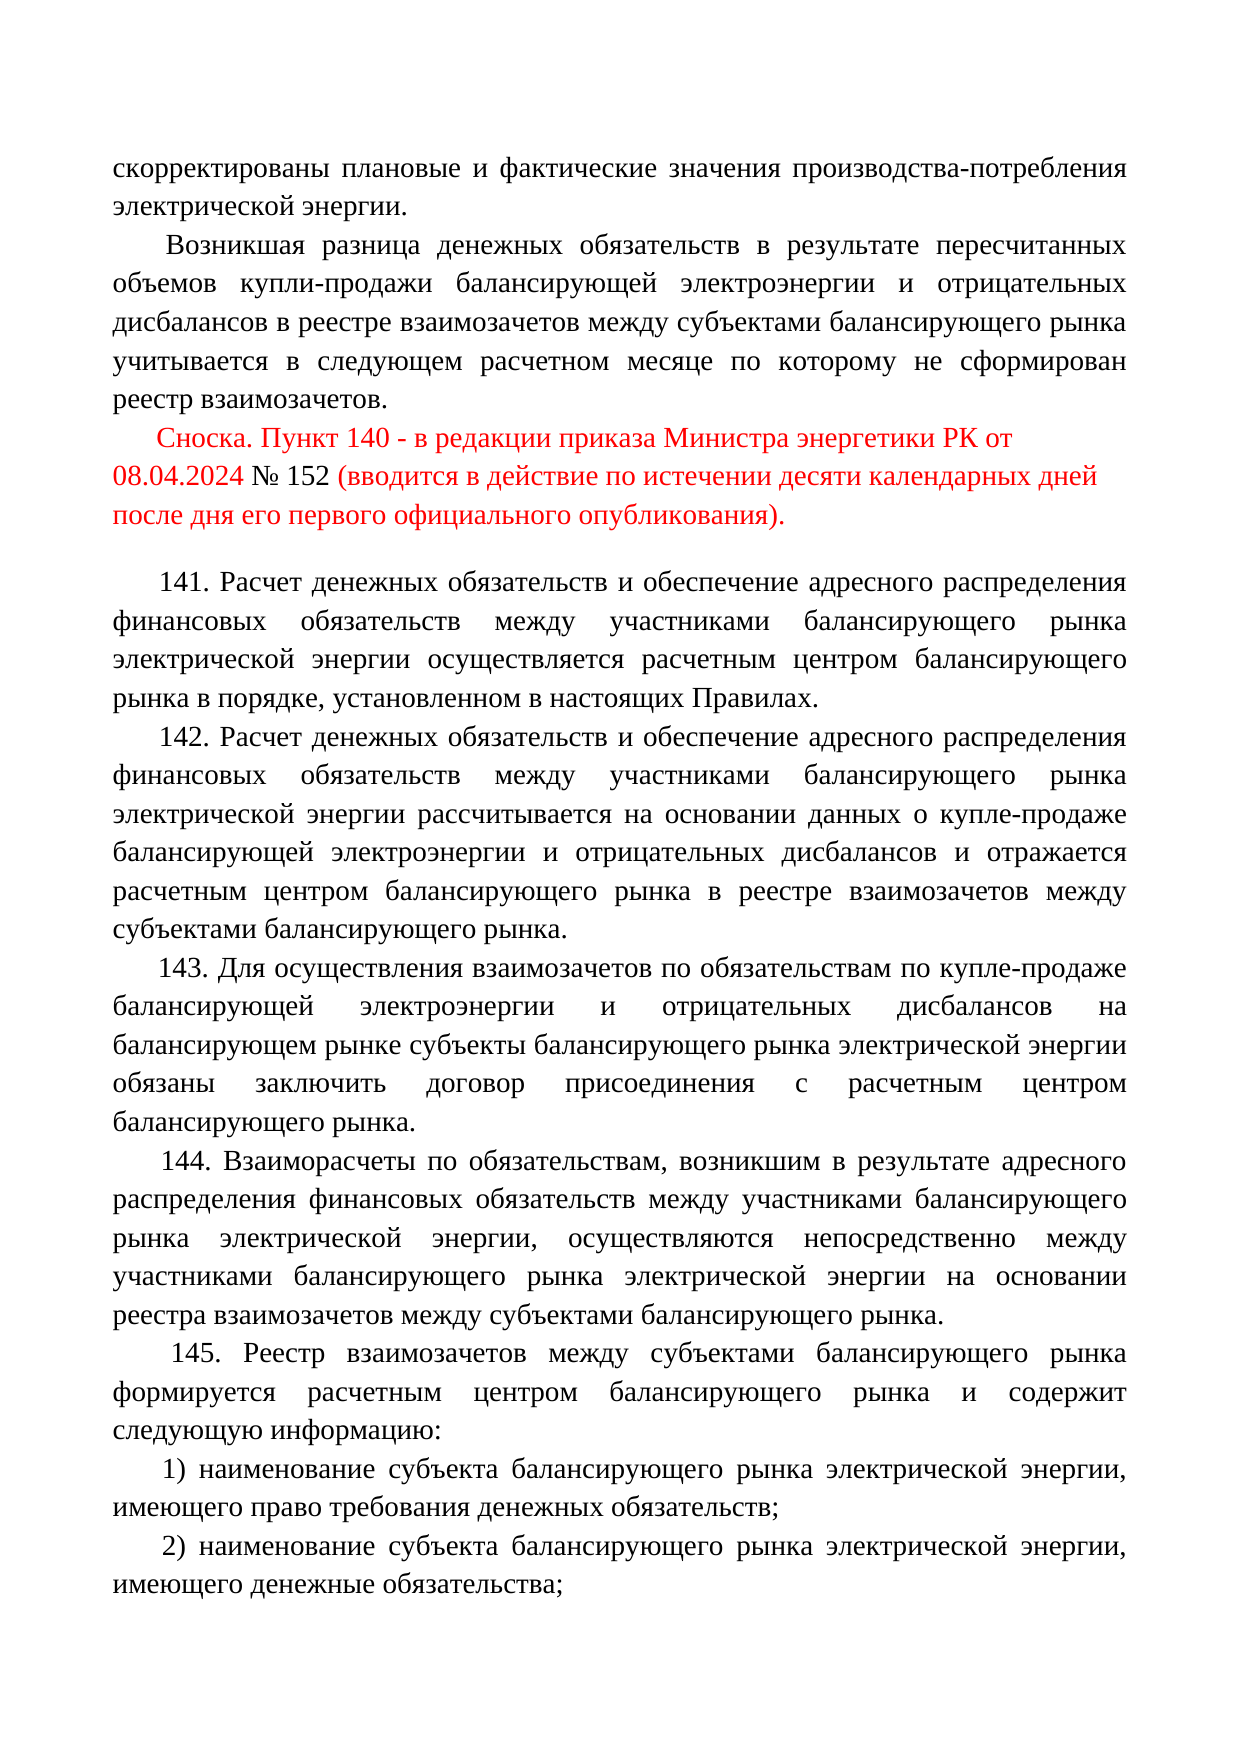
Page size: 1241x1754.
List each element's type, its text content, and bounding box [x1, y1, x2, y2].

text 145. Реестр взаимозачетов между субъектами балансирующего рынка формируется расчетным центром балансирующего рынка и содержит следующую информацию: [112, 1335, 1128, 1446]
text 141. Расчет денежных обязательств и обеспечение адресного распределения финансовых обязательств между участниками балансирующего рынка электрической энергии осуществляется расчетным центром балансирующего рынка в порядке, установленном в настоящих Правилах. [112, 564, 1128, 714]
text Сноска. Пункт 140 - в редакции приказа Министра энергетики РК от 08.04.2024 № 152 (вводится в действие по истечении десяти календарных дней после дня его первого официального опубликования). [112, 420, 1128, 561]
text Возникшая разница денежных обязательств в результате пересчитанных объемов купли-продажи балансирующей электроэнергии и отрицательных дисбалансов в реестре взаимозачетов между субъектами балансирующего рынка учитывается в следующем расчетном месяце по которому не сформирован реестр взаимозачетов. [112, 227, 1128, 415]
text 144. Взаиморасчеты по обязательствам, возникшим в результате адресного распределения финансовых обязательств между участниками балансирующего рынка электрической энергии, осуществляются непосредственно между участниками балансирующего рынка электрической энергии на основании реестра взаимозачетов между субъектами балансирующего рынка. [112, 1143, 1128, 1330]
text 2) наименование субъекта балансирующего рынка электрической энергии, имеющего денежные обязательства; [112, 1528, 1128, 1600]
text 1) наименование субъекта балансирующего рынка электрической энергии, имеющего право требования денежных обязательств; [112, 1451, 1128, 1523]
text 142. Расчет денежных обязательств и обеспечение адресного распределения финансовых обязательств между участниками балансирующего рынка электрической энергии рассчитывается на основании данных о купле-продаже балансирующей электроэнергии и отрицательных дисбалансов и отражается расчетным центром балансирующего рынка в реестре взаимозачетов между субъектами балансирующего рынка. [112, 719, 1128, 945]
text 143. Для осуществления взаимозачетов по обязательствам по купле-продаже балансирующей электроэнергии и отрицательных дисбалансов на балансирующем рынке субъекты балансирующего рынка электрической энергии обязаны заключить договор присоединения с расчетным центром балансирующего рынка. [112, 950, 1128, 1138]
